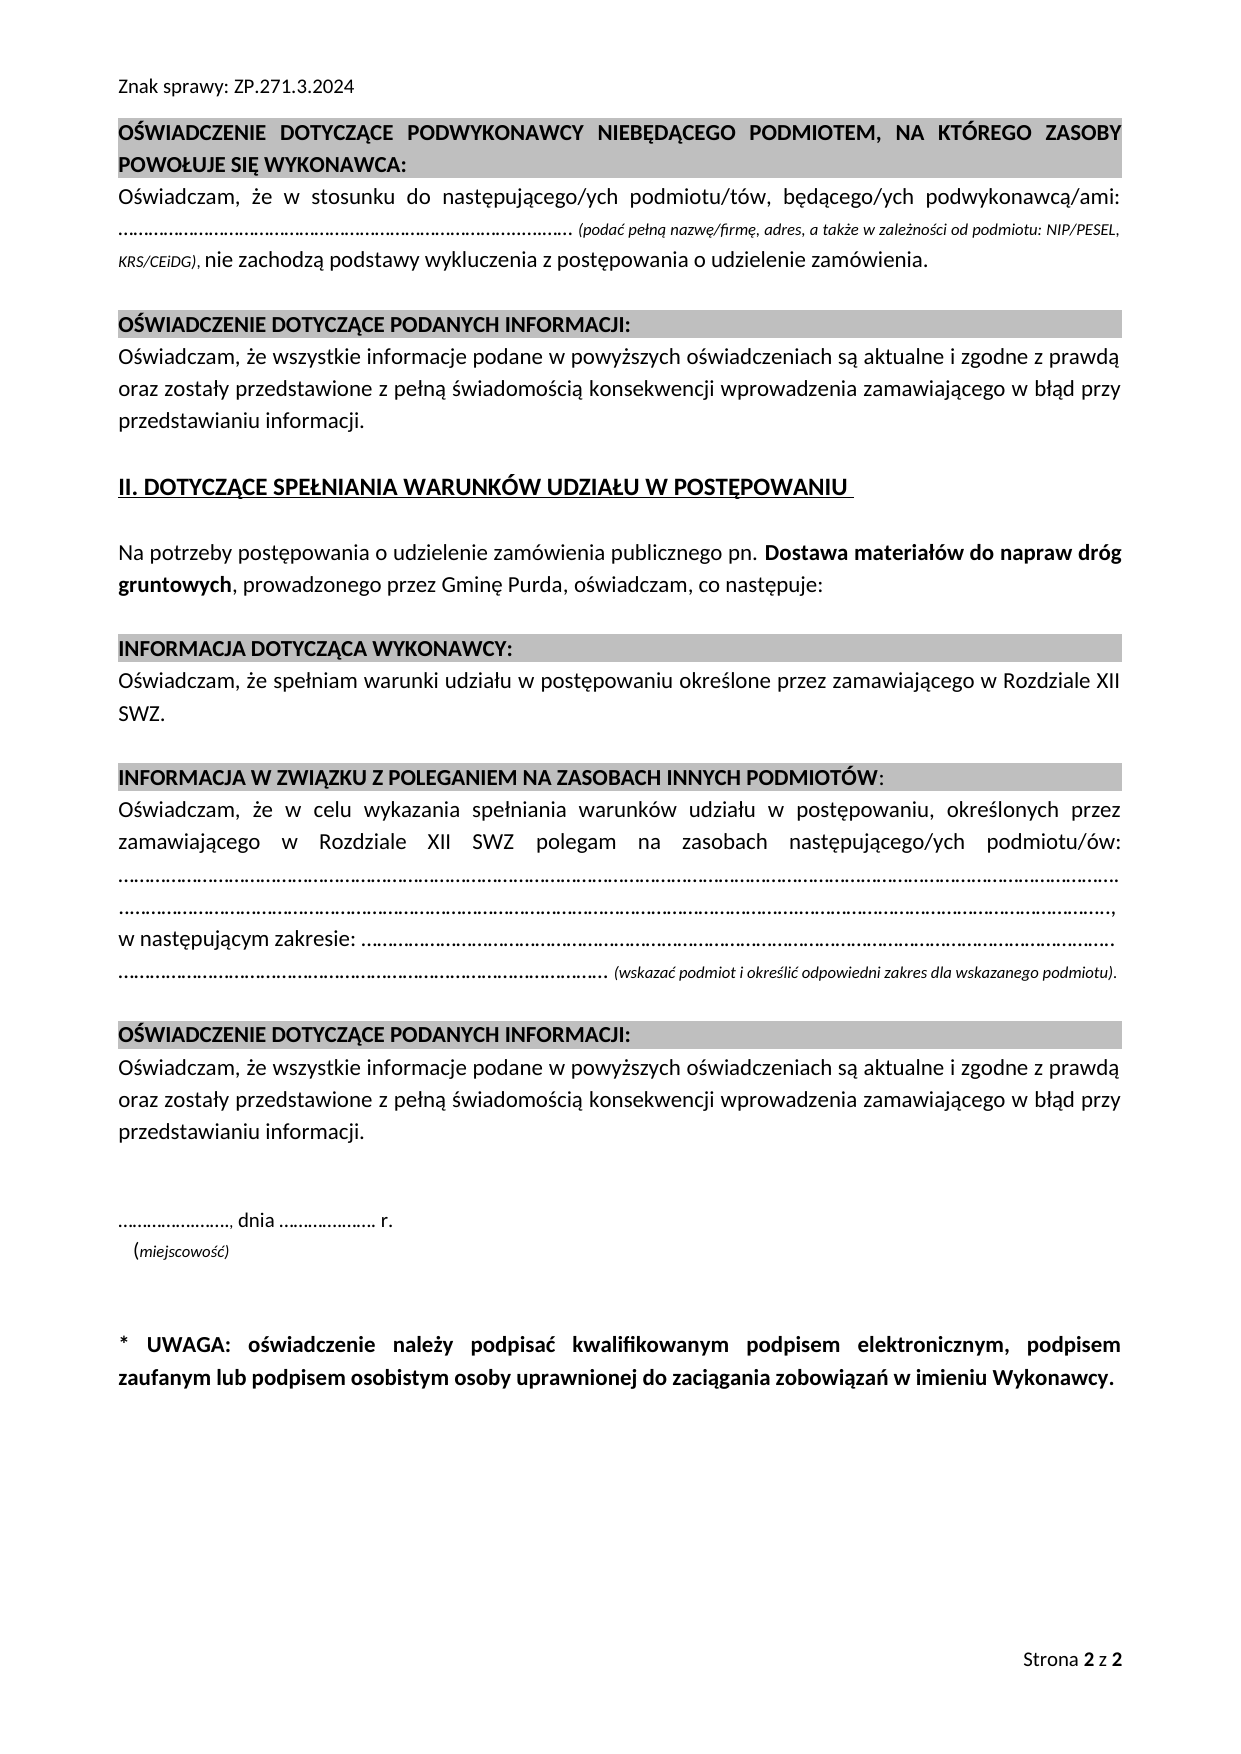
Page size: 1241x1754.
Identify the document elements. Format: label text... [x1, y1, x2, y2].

text II. DOTYCZĄCE SPEŁNIANIA WARUNKÓW UDZIAŁU W POSTĘPOWANIU [118, 471, 1122, 501]
text OŚWIADCZENIE DOTYCZĄCE PODWYKONAWCY NIEBĘDĄCEGO PODMIOTEM, NA KTÓREGO ZASOBY POWOŁUJE SIĘ WYKONAWCA: [118, 118, 1122, 178]
text OŚWIADCZENIE DOTYCZĄCE PODANYCH INFORMACJI: [118, 310, 1122, 338]
text ..……………………………………………………………………………………………………………….………………………………………………….., w następującym zakresie: …………………………………………………………………………………………………………………………….. [118, 892, 1122, 952]
text ………………………………………………………………………………… (wskazać podmiot i określić odpowiedni zakres dla wskazanego podmiotu). [118, 956, 1122, 984]
text Oświadczam, że w celu wykazania spełniania warunków udziału w postępowaniu, określonych przez zamawiającego w Rozdziale XII SWZ polegam na zasobach następującego/ych podmiotu/ów: ………………………………………………………………………………………………………………………………………………………………………. [118, 795, 1122, 888]
text * UWAGA: oświadczenie należy podpisać kwalifikowanym podpisem elektronicznym, podpisem zaufanym lub podpisem osobistym osoby uprawnionej do zaciągania zobowiązań w imieniu Wykonawcy. [118, 1330, 1122, 1391]
text …………….……., dnia ………….……. r. [118, 1208, 1122, 1233]
text INFORMACJA DOTYCZĄCA WYKONAWCY: [118, 634, 1122, 662]
text INFORMACJA W ZWIĄZKU Z POLEGANIEM NA ZASOBACH INNYCH PODMIOTÓW: [118, 763, 1122, 791]
text Oświadczam, że spełniam warunki udziału w postępowaniu określone przez zamawiającego w Rozdziale XII SWZ. [118, 667, 1122, 727]
text (miejscowość) [118, 1237, 1122, 1262]
text Oświadczam, że w stosunku do następującego/ych podmiotu/tów, będącego/ych podwykonawcą/ami: ……………………………………………………………………..….…… (podać pełną nazwę/firmę, adres, a także w zależności od podmiotu: NIP/PESEL, KRS/CEiDG), nie zachodzą podstawy wykluczenia z postępowania o udzielenie zamówienia. [118, 182, 1122, 273]
text Na potrzeby postępowania o udzielenie zamówienia publicznego pn. Dostawa materiałów do napraw dróg gruntowych, prowadzonego przez Gminę Purda, oświadczam, co następuje: [118, 538, 1122, 598]
text OŚWIADCZENIE DOTYCZĄCE PODANYCH INFORMACJI: [118, 1021, 1122, 1049]
text Oświadczam, że wszystkie informacje podane w powyższych oświadczeniach są aktualne i zgodne z prawdą oraz zostały przedstawione z pełną świadomością konsekwencji wprowadzenia zamawiającego w błąd przy przedstawianiu informacji. [118, 342, 1122, 434]
text Oświadczam, że wszystkie informacje podane w powyższych oświadczeniach są aktualne i zgodne z prawdą oraz zostały przedstawione z pełną świadomością konsekwencji wprowadzenia zamawiającego w błąd przy przedstawianiu informacji. [118, 1053, 1122, 1145]
